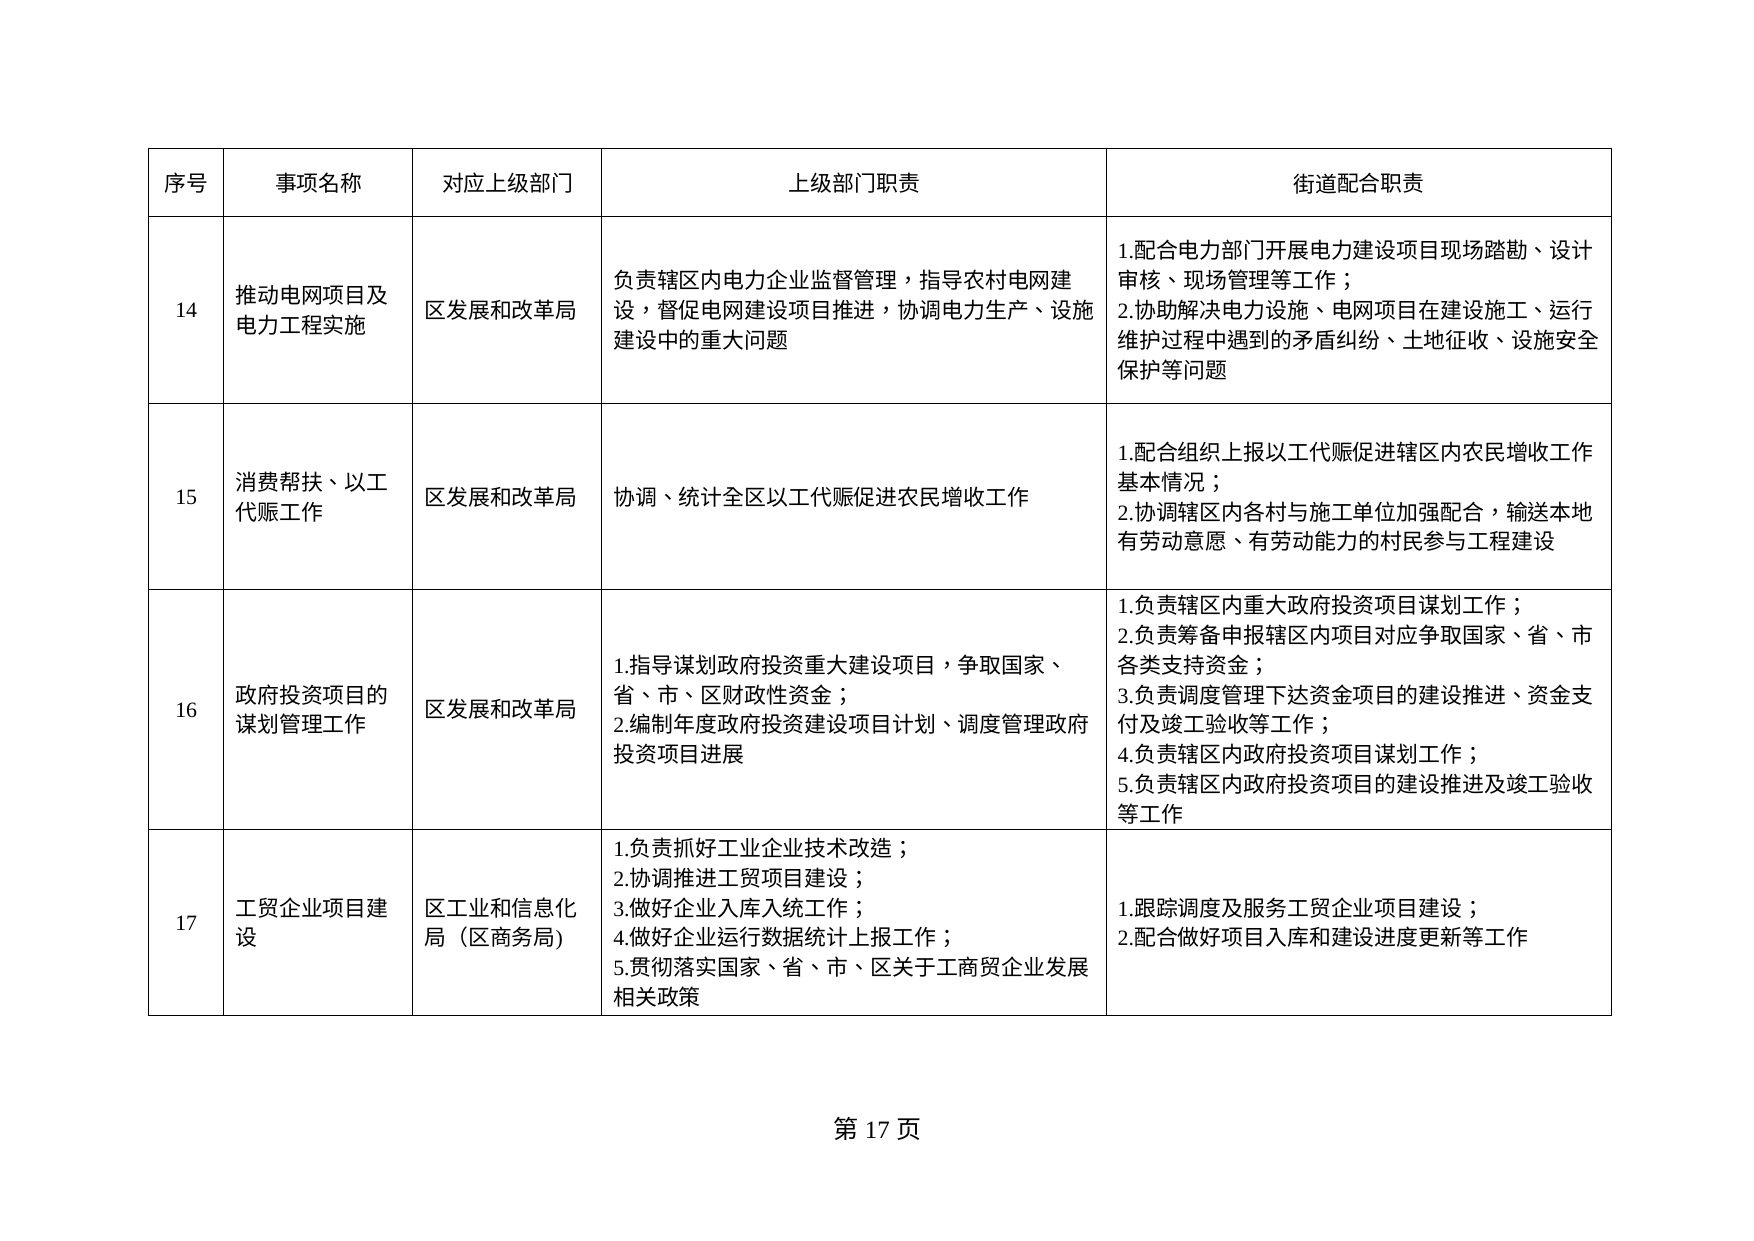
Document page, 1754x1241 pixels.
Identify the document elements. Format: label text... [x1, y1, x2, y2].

table_cell 16 [149, 590, 223, 828]
table_cell 17 [149, 830, 223, 1015]
table_cell 推动电网项目及电力工程实施 [224, 217, 412, 403]
table_header 上级部门职责 [602, 149, 1106, 216]
table_cell 负责辖区内电力企业监督管理，指导农村电网建设，督促电网建设项目推进，协调电力生产、设施建设中的重大问题 [602, 217, 1106, 403]
table_cell 工贸企业项目建设 [224, 830, 412, 1015]
table_cell 区发展和改革局 [413, 217, 601, 403]
table_cell 1.配合电力部门开展电力建设项目现场踏勘、设计审核、现场管理等工作； 2.协助解决电力设施、电网项目在建设施工、运行维护过程中遇到的矛盾纠纷、土地征收、设施安全保护等问题 [1107, 217, 1611, 403]
table_cell 1.指导谋划政府投资重大建设项目，争取国家、省、市、区财政性资金； 2.编制年度政府投资建设项目计划、调度管理政府投资项目进展 [602, 590, 1106, 828]
table_cell 15 [149, 404, 223, 589]
table_header 街道配合职责 [1107, 149, 1611, 216]
table_cell 1.配合组织上报以工代赈促进辖区内农民增收工作基本情况； 2.协调辖区内各村与施工单位加强配合，输送本地有劳动意愿、有劳动能力的村民参与工程建设 [1107, 404, 1611, 589]
table_cell 1.负责辖区内重大政府投资项目谋划工作； 2.负责筹备申报辖区内项目对应争取国家、省、市各类支持资金； 3.负责调度管理下达资金项目的建设推进、资金支付及竣工验收等工作； 4.负责辖区内政府投资项目谋划工作； 5.负责辖区内政府投资项目的建设推进及竣工验收等工作 [1107, 590, 1611, 828]
table_header 对应上级部门 [413, 149, 601, 216]
table_cell 区工业和信息化局（区商务局) [413, 830, 601, 1015]
table_cell 政府投资项目的谋划管理工作 [224, 590, 412, 828]
table_cell 1.负责抓好工业企业技术改造； 2.协调推进工贸项目建设； 3.做好企业入库入统工作； 4.做好企业运行数据统计上报工作； 5.贯彻落实国家、省、市、区关于工商贸企业发展相关政策 [602, 830, 1106, 1015]
table_cell 1.跟踪调度及服务工贸企业项目建设； 2.配合做好项目入库和建设进度更新等工作 [1107, 830, 1611, 1015]
table_cell 区发展和改革局 [413, 590, 601, 828]
table_cell 区发展和改革局 [413, 404, 601, 589]
table_header 事项名称 [224, 149, 412, 216]
table_cell 消费帮扶、以工代赈工作 [224, 404, 412, 589]
table_header 序号 [149, 149, 223, 216]
table_cell 协调、统计全区以工代赈促进农民增收工作 [602, 404, 1106, 589]
table_cell 14 [149, 217, 223, 403]
